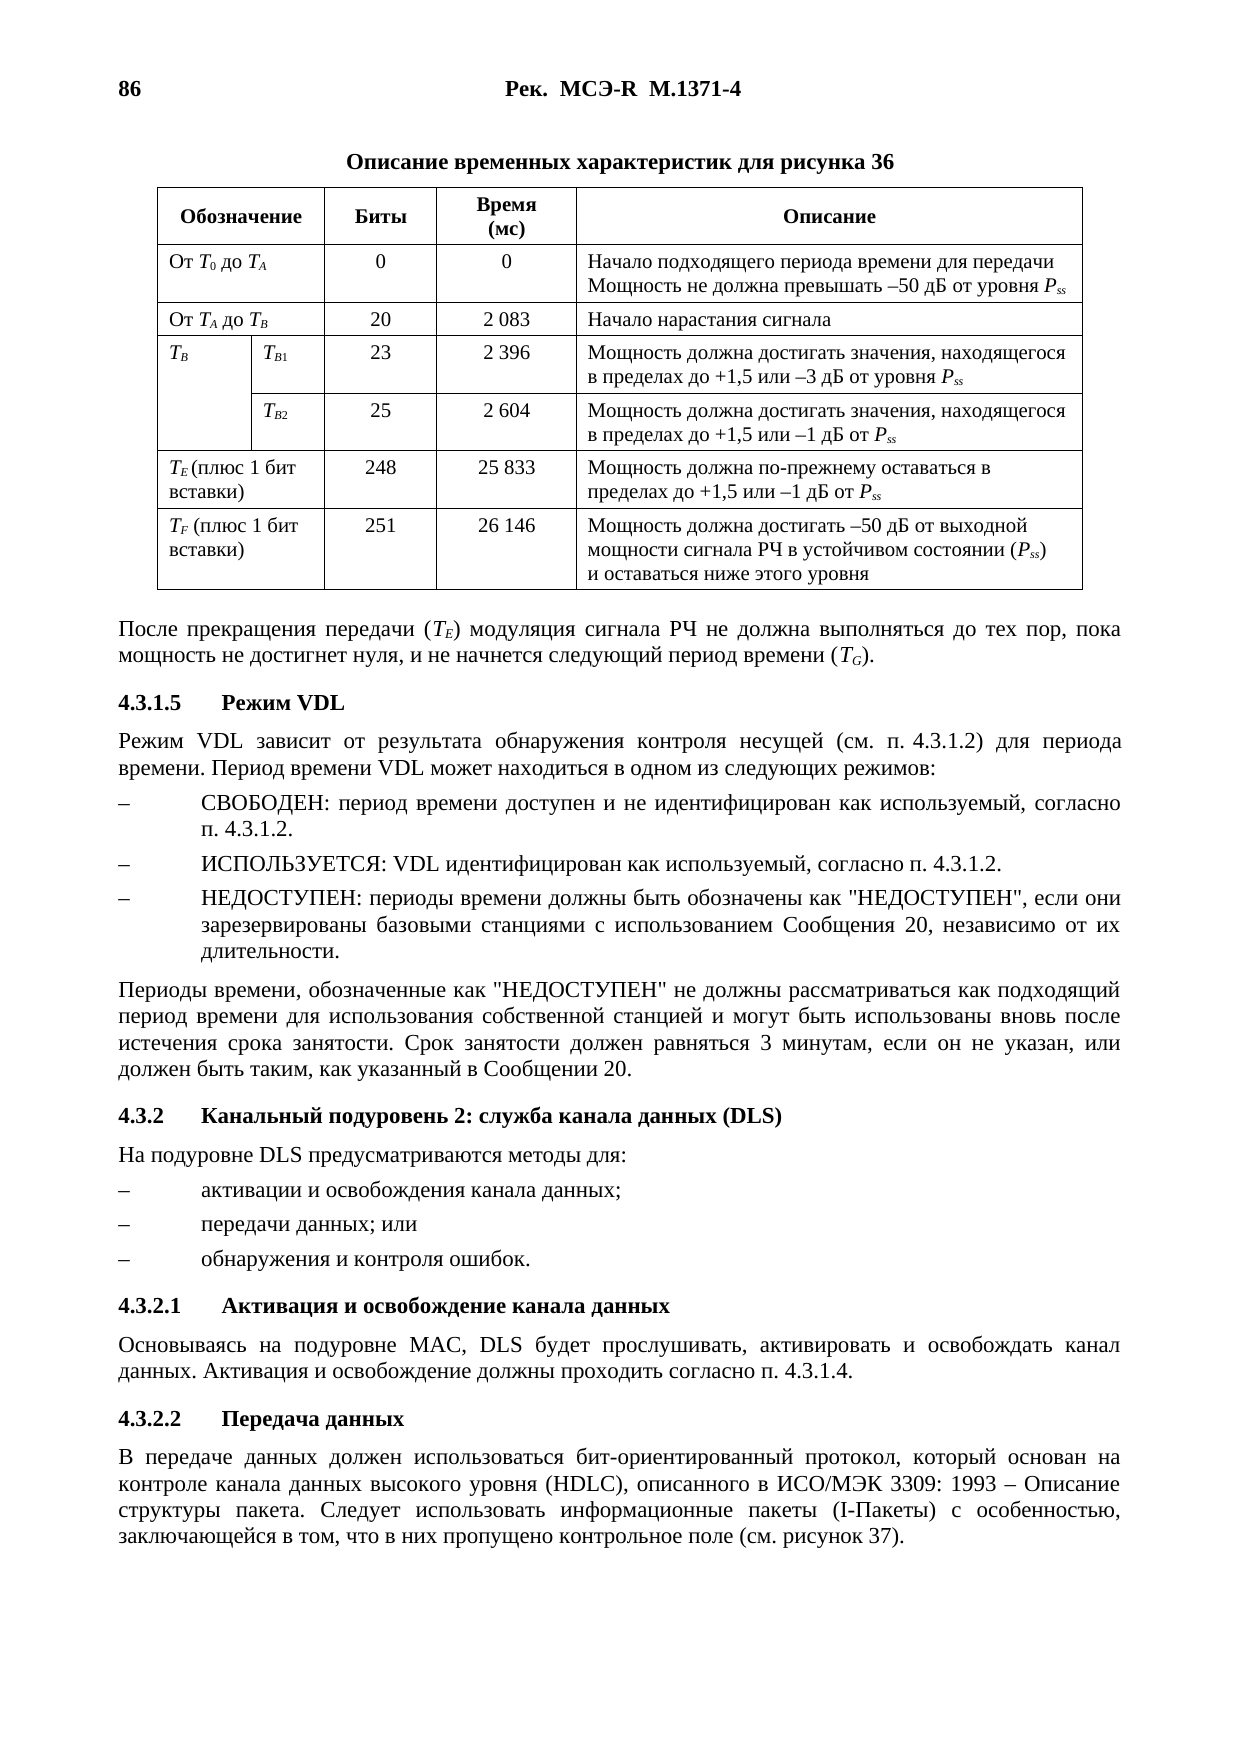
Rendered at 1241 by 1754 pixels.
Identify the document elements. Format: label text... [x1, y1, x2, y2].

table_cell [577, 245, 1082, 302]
subtitle 4.3.2.2 Передача данных [118, 1404, 1122, 1431]
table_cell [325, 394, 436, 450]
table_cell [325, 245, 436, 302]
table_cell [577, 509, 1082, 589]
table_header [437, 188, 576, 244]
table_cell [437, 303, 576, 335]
text Режим VDL зависит от результата обнаружения контроля несущей (см. п. 4.3.1.2) для периода времени. Период времени VDL может находиться в одном из следующих режимов: [118, 727, 1122, 780]
subtitle 4.3.1.5 Режим VDL [118, 689, 1122, 715]
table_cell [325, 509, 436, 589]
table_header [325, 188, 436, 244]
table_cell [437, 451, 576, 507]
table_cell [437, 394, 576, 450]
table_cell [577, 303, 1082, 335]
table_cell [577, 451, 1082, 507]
text Периоды времени, обозначенные как "НЕДОСТУПЕН" не должны рассматриваться как подходящий период времени для использования собственной станцией и могут быть использованы вновь после истечения срока занятости. Срок занятости должен равняться 3 минутам, если он не указан, или должен быть таким, как указанный в Сообщении 20. [118, 976, 1122, 1081]
text В передаче данных должен использоваться бит-ориентированный протокол, который основан на контроле канала данных высокого уровня (HDLC), описанного в ИСО/МЭК 3309: 1993 – Описание структуры пакета. Следует использовать информационные пакеты (I-Пакеты) с особенностью, заключающейся в том, что в них пропущено контрольное поле (см. рисунок 37). [118, 1443, 1122, 1549]
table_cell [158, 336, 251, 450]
text – СВОБОДЕН: период времени доступен и не идентифицирован как используемый, согласно п. 4.3.1.2. [118, 788, 1122, 841]
text – активации и освобождения канала данных; [118, 1176, 1122, 1202]
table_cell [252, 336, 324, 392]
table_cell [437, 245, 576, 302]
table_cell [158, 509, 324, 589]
text Основываясь на подуровне MAC, DLS будет прослушивать, активировать и освобождать канал данных. Активация и освобождение должны проходить согласно п. 4.3.1.4. [118, 1331, 1122, 1384]
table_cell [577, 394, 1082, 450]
subtitle 4.3.2.1 Активация и освобождение канала данных [118, 1292, 1122, 1318]
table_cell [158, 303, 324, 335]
text – ИСПОЛЬЗУЕТСЯ: VDL идентифицирован как используемый, согласно п. 4.3.1.2. [118, 849, 1122, 876]
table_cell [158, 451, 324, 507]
title Описание временных характеристик для рисунка 36 [118, 148, 1122, 174]
text После прекращения передачи (TE) модуляция сигнала РЧ не должна выполняться до тех пор, пока мощность не достигнет нуля, и не начнется следующий период времени (TG). [118, 615, 1122, 668]
text – передачи данных; или [118, 1210, 1122, 1237]
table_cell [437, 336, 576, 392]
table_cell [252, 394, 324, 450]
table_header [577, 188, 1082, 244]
text На подуровне DLS предусматриваются методы для: [118, 1141, 1122, 1167]
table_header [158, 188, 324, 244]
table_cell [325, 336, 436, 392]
text – обнаружения и контроля ошибок. [118, 1245, 1122, 1271]
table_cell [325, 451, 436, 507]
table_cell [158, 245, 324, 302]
text – НЕДОСТУПЕН: периоды времени должны быть обозначены как "НЕДОСТУПЕН", если они зарезервированы базовыми станциями с использованием Сообщения 20, независимо от их длительности. [118, 884, 1122, 963]
subtitle 4.3.2 Канальный подуровень 2: служба канала данных (DLS) [118, 1102, 1122, 1128]
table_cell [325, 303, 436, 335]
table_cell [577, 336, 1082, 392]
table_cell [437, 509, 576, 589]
